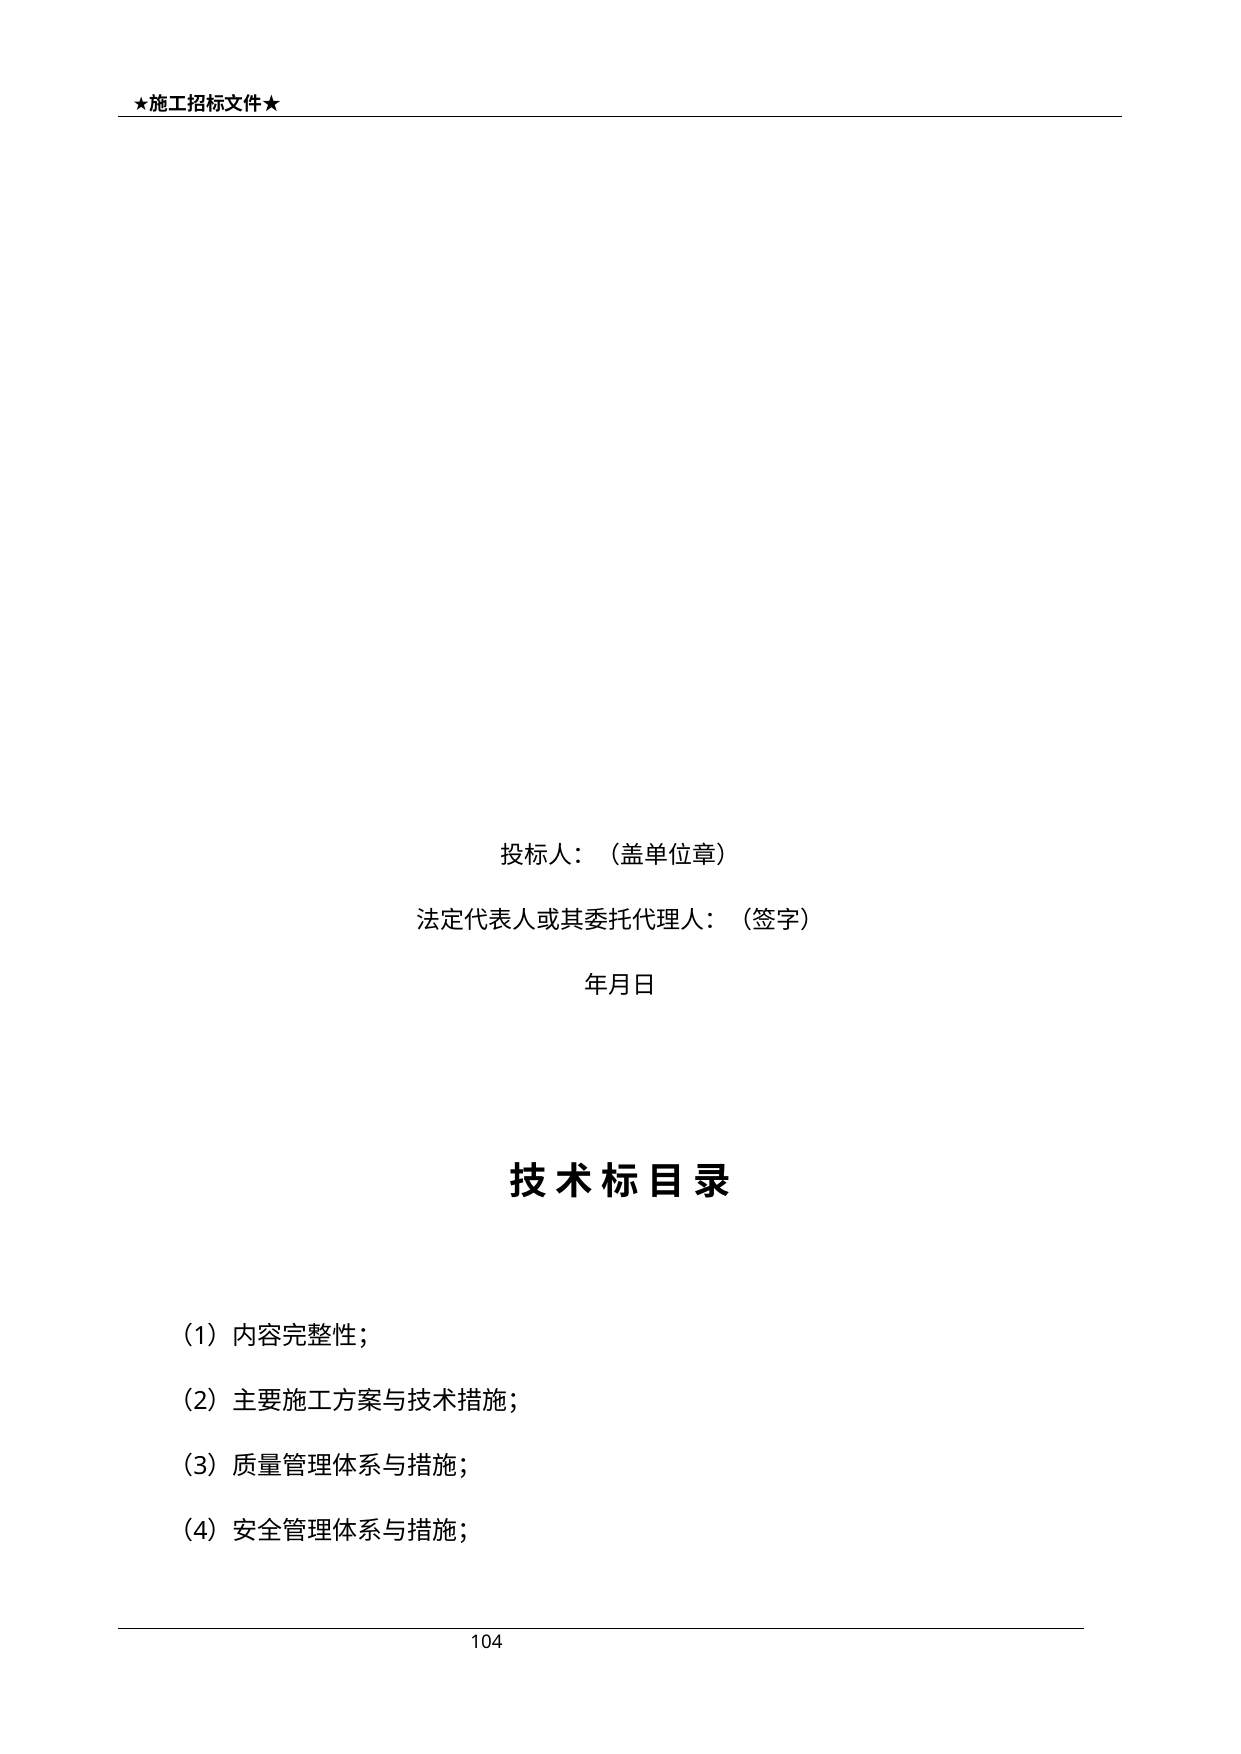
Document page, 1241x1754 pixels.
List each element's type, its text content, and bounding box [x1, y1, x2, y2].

text （2）主要施工方案与技术措施； [118, 1366, 1122, 1431]
text 投标人：（盖单位章） [118, 821, 1122, 886]
text 技 术 标 目 录 [118, 1146, 1122, 1211]
text （3）质量管理体系与措施； [118, 1431, 1122, 1496]
text （1）内容完整性； [118, 1301, 1122, 1366]
text 年月日 [118, 951, 1122, 1016]
text （4）安全管理体系与措施； [118, 1496, 1122, 1561]
text 法定代表人或其委托代理人：（签字） [118, 886, 1122, 951]
